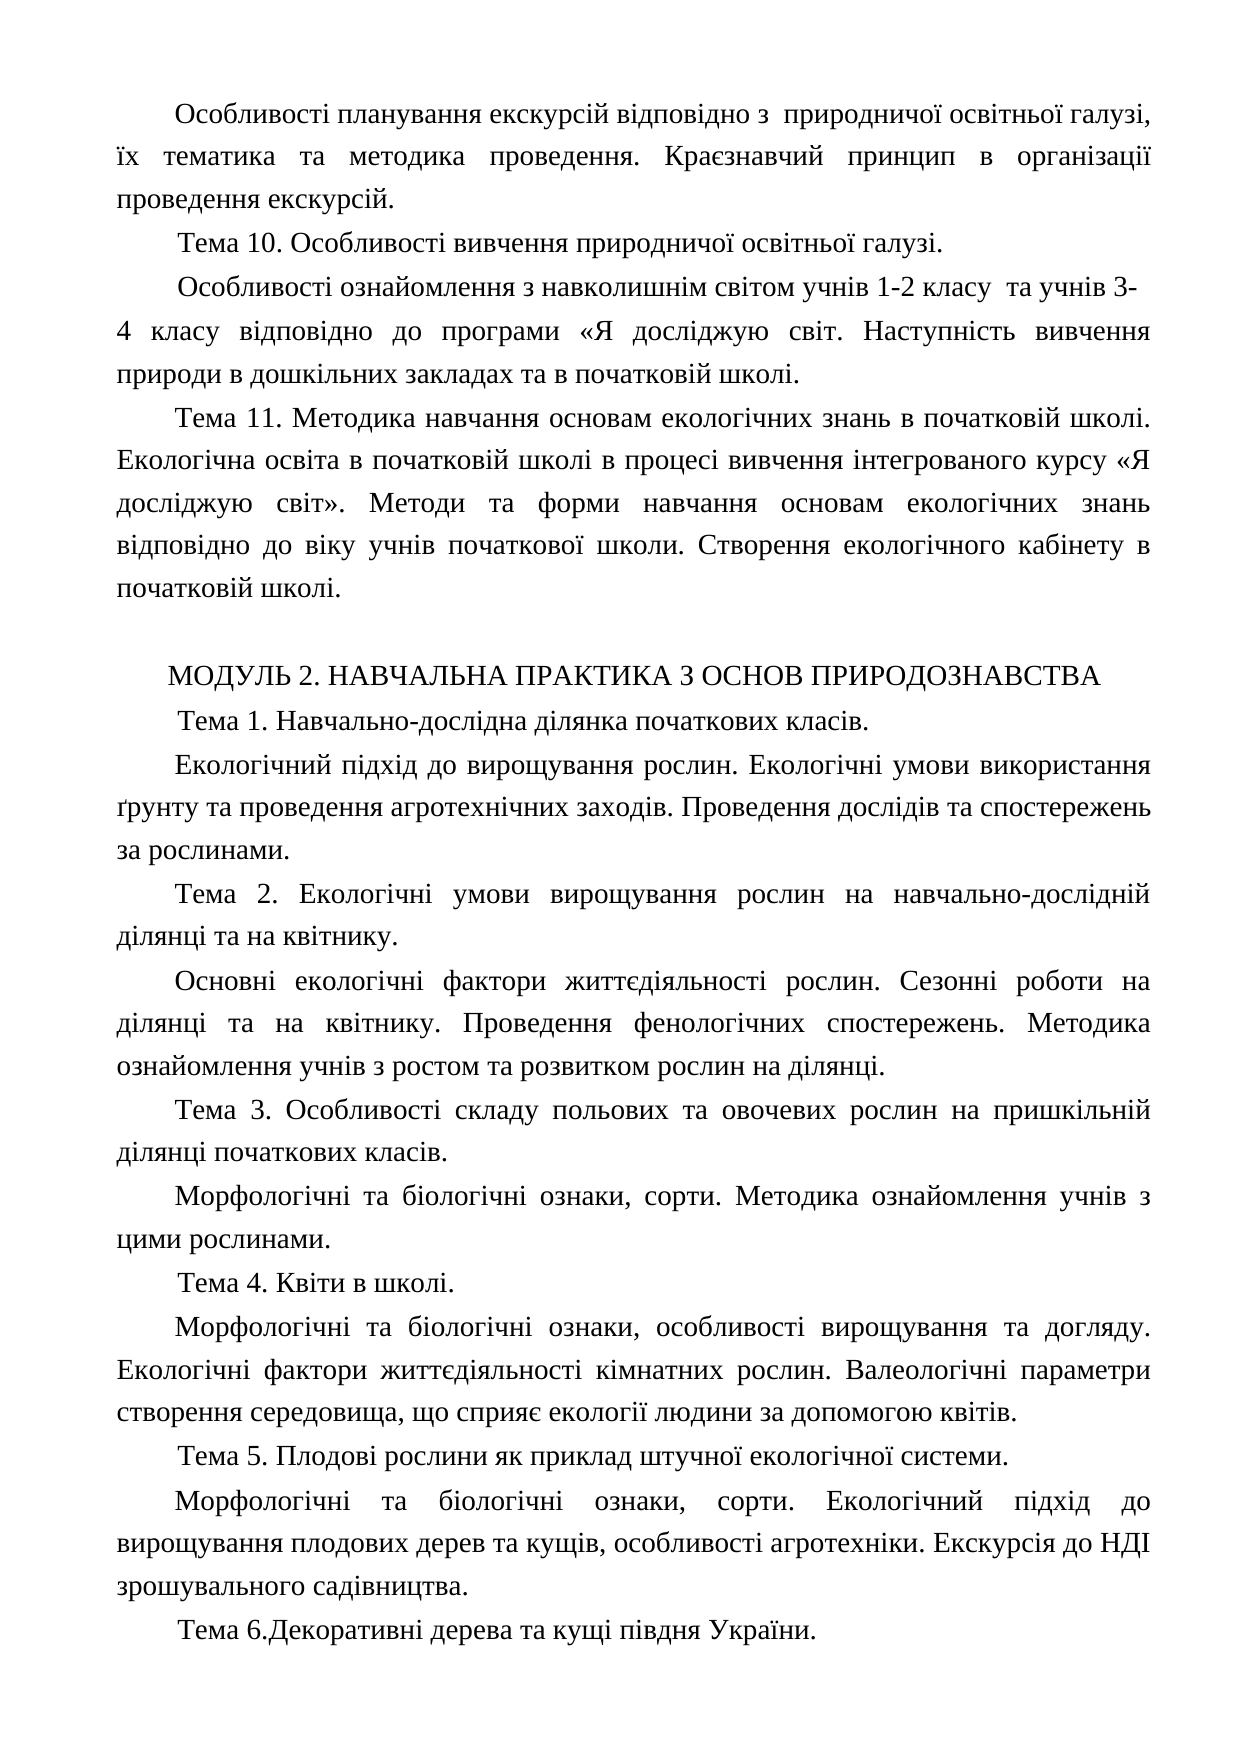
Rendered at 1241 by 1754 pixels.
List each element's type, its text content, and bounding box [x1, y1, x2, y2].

text Тема 1. Навчально-дослідна ділянка початкових класів. [177, 703, 1152, 736]
text Основні екологічні фактори життєдіяльності рослин. Сезонні роботи на ділянці та на квітнику. Проведення фенологічних спостережень. Методика ознайомлення учнів з ростом та розвитком рослин на ділянці. [116, 963, 1152, 1081]
text МОДУЛЬ 2. НАВЧАЛЬНА ПРАКТИКА З ОСНОВ ПРИРОДОЗНАВСТВА [135, 658, 1134, 692]
text Екологічний підхід до вирощування рослин. Екологічні умови використання ґрунту та проведення агротехнічних заходів. Проведення дослідів та спостережень за рослинами. [116, 747, 1152, 865]
text Тема 2. Екологічні умови вирощування рослин на навчально-дослідній ділянці та на квітнику. [116, 876, 1152, 952]
text Особливості ознайомлення з навколишнім світом учнів 1-2 класу та учнів 3- [177, 269, 1152, 303]
text Морфологічні та біологічні ознаки, сорти. Методика ознайомлення учнів з цими рослинами. [116, 1178, 1152, 1254]
text Тема 11. Методика навчання основам екологічних знань в початковій школі. Екологічна освіта в початковій школі в процесі вивчення інтегрованого курсу «Я досліджую світ». Методи та форми навчання основам екологічних знань відповідно до віку учнів початкової школи. Створення екологічного кабінету в початковій школі. [116, 400, 1152, 603]
text Морфологічні та біологічні ознаки, сорти. Екологічний підхід до вирощування плодових дерев та кущів, особливості агротехніки. Екскурсія до НДІ зрошувального садівництва. [116, 1483, 1152, 1601]
text Морфологічні та біологічні ознаки, особливості вирощування та догляду. Екологічні фактори життєдіяльності кімнатних рослин. Валеологічні параметри створення середовища, що сприяє екології людини за допомогою квітів. [116, 1309, 1152, 1428]
text 4 класу відповідно до програми «Я досліджую світ. Наступність вивчення природи в дошкільних закладах та в початковій школі. [116, 313, 1152, 389]
text Тема 6.Декоративні дерева та кущі півдня України. [177, 1612, 1152, 1645]
text Тема 10. Особливості вивчення природничої освітньої галузі. [177, 225, 1152, 258]
text Особливості планування екскурсій відповідно з природничої освітньої галузі, їх тематика та методика проведення. Краєзнавчий принцип в організації проведення екскурсій. [116, 96, 1152, 214]
text Тема 5. Плодові рослини як приклад штучної екологічної системи. [177, 1438, 1152, 1472]
text Тема 4. Квіти в школі. [177, 1265, 1152, 1299]
text Тема 3. Особливості складу польових та овочевих рослин на пришкільній ділянці початкових класів. [116, 1092, 1152, 1168]
